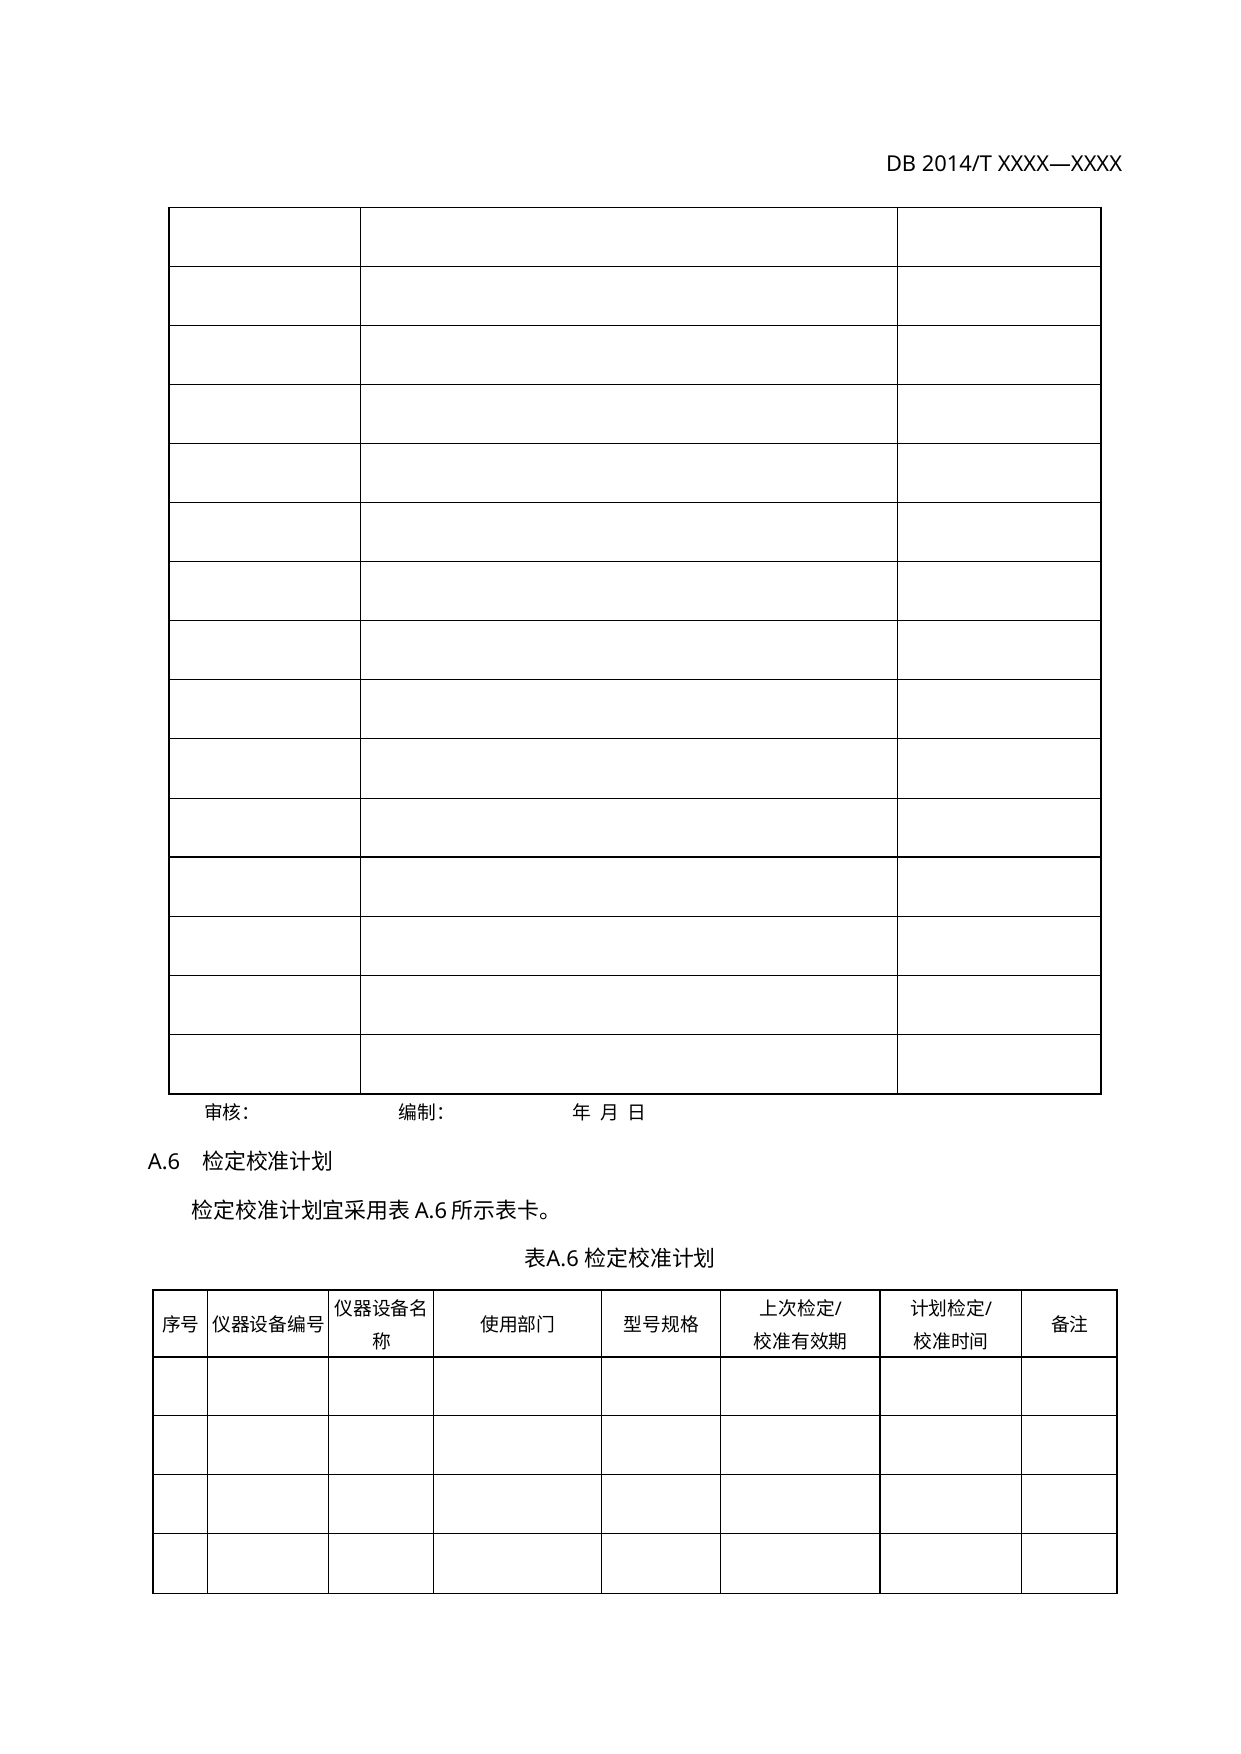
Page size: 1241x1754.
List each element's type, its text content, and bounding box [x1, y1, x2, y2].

table_header 仪器设备名称 [329, 1291, 433, 1356]
table_cell [898, 562, 1100, 620]
table_cell [170, 208, 360, 266]
table_cell [170, 326, 360, 384]
text 审核： 编制： 年 月 日 [148, 1095, 1122, 1127]
table_cell [898, 858, 1100, 916]
table_cell [881, 1358, 1021, 1415]
table_header 使用部门 [434, 1291, 601, 1356]
table_cell [329, 1416, 433, 1474]
table_cell [361, 917, 897, 974]
table_cell [170, 1035, 360, 1093]
table_cell [898, 680, 1100, 738]
table_cell [329, 1534, 433, 1592]
table_cell [434, 1534, 601, 1592]
table_cell [1022, 1416, 1116, 1474]
table_cell [898, 208, 1100, 266]
table_cell [721, 1534, 879, 1592]
table_cell [361, 385, 897, 443]
table_cell [170, 858, 360, 916]
table_cell [721, 1475, 879, 1533]
table_cell [881, 1416, 1021, 1474]
table_cell [170, 799, 360, 856]
table_cell [361, 680, 897, 738]
table_cell [170, 976, 360, 1034]
table_cell [898, 799, 1100, 856]
table_header 备注 [1022, 1291, 1116, 1356]
table_cell [898, 326, 1100, 384]
table_cell [170, 267, 360, 325]
table_cell [154, 1475, 207, 1533]
list 检定校准计划 [148, 1143, 1122, 1176]
table_cell [898, 503, 1100, 561]
table_cell [434, 1416, 601, 1474]
table_cell [361, 503, 897, 561]
table_cell [898, 739, 1100, 797]
table_cell [898, 621, 1100, 679]
table_cell [898, 1035, 1100, 1093]
table_header 型号规格 [602, 1291, 720, 1356]
table_cell [361, 1035, 897, 1093]
table_cell [1022, 1358, 1116, 1415]
table_header 上次检定/ 校准有效期 [721, 1291, 879, 1356]
table_cell [361, 621, 897, 679]
table_cell [434, 1475, 601, 1533]
table_cell [602, 1475, 720, 1533]
table_cell [154, 1416, 207, 1474]
table_cell [898, 267, 1100, 325]
table_cell [1022, 1534, 1116, 1592]
table_cell [361, 562, 897, 620]
table_cell [361, 799, 897, 856]
table_cell [154, 1358, 207, 1415]
table_header 仪器设备编号 [208, 1291, 328, 1356]
table_cell [361, 858, 897, 916]
table_cell [170, 385, 360, 443]
table_cell [208, 1534, 328, 1592]
table_cell [881, 1475, 1021, 1533]
list 检定校准计划 [148, 1241, 1122, 1273]
table_header 计划检定/ 校准时间 [881, 1291, 1021, 1356]
table_cell [208, 1475, 328, 1533]
table_cell [361, 208, 897, 266]
table_cell [602, 1534, 720, 1592]
table_cell [898, 917, 1100, 974]
table_cell [170, 680, 360, 738]
table_cell [721, 1416, 879, 1474]
table_cell [208, 1416, 328, 1474]
table_cell [898, 976, 1100, 1034]
text 检定校准计划宜采用表A.6所示表卡。 [148, 1192, 1122, 1225]
table_cell [361, 739, 897, 797]
table_cell [361, 267, 897, 325]
table_cell [170, 444, 360, 502]
table_cell [361, 444, 897, 502]
table_cell [154, 1534, 207, 1592]
table_cell [361, 326, 897, 384]
table_cell [170, 503, 360, 561]
table_cell [602, 1358, 720, 1415]
table_cell [361, 976, 897, 1034]
table_cell [434, 1358, 601, 1415]
table_cell [721, 1358, 879, 1415]
table_cell [329, 1475, 433, 1533]
table_cell [208, 1358, 328, 1415]
table_cell [602, 1416, 720, 1474]
table_cell [881, 1534, 1021, 1592]
table_cell [170, 562, 360, 620]
table_cell [170, 917, 360, 974]
table_cell [170, 739, 360, 797]
table_cell [898, 444, 1100, 502]
table_cell [898, 385, 1100, 443]
table_cell [1022, 1475, 1116, 1533]
table_cell [170, 621, 360, 679]
table_header 序号 [154, 1291, 207, 1356]
table_cell [329, 1358, 433, 1415]
